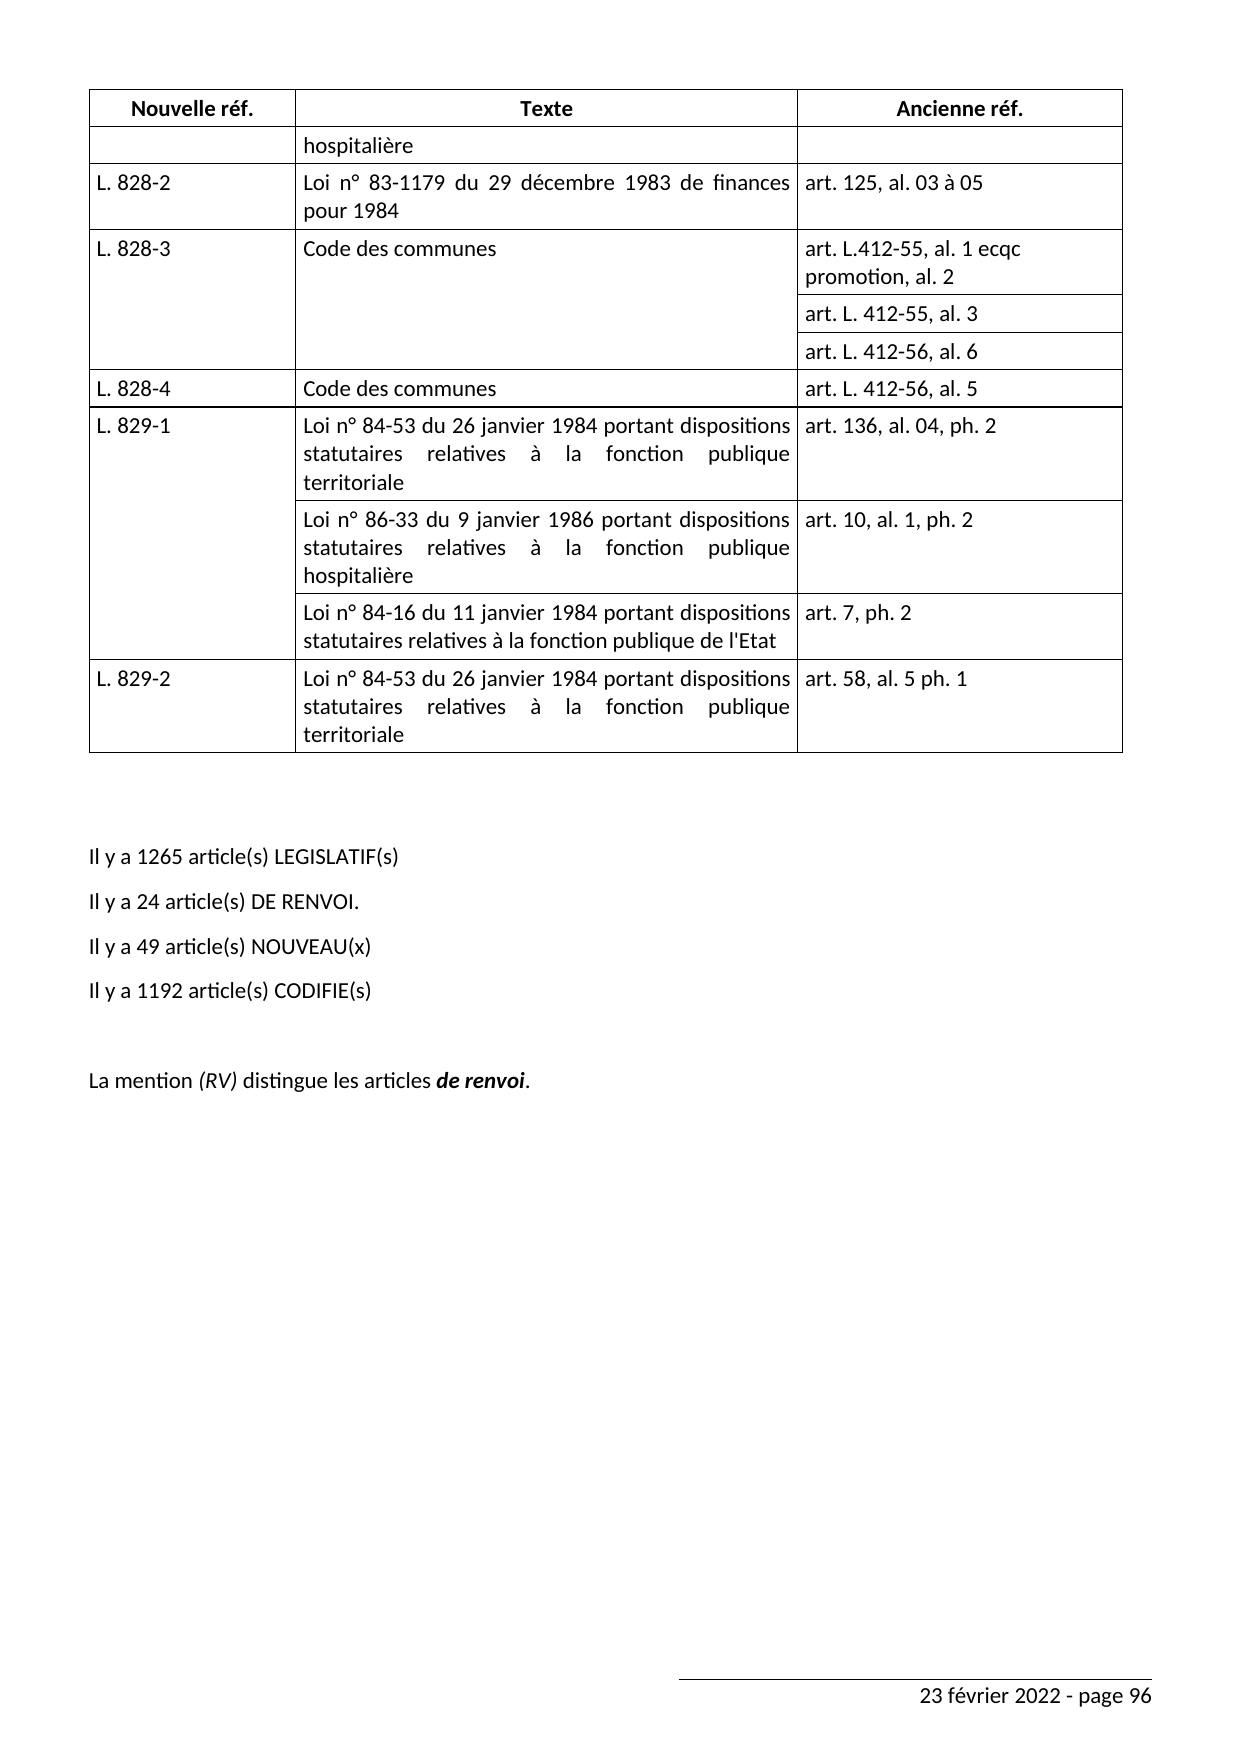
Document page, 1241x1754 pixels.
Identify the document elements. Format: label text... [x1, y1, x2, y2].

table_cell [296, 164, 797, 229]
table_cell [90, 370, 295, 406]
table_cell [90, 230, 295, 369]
text La mention (RV) distingue les articles de renvoi. [88, 1066, 1152, 1094]
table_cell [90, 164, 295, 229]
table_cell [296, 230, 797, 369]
table_header Texte [296, 90, 797, 126]
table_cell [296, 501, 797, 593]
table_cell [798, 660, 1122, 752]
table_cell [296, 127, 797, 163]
table_header Ancienne réf. [798, 90, 1122, 126]
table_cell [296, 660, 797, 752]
text Il y a 1192 article(s) CODIFIE(s) [88, 977, 1152, 1004]
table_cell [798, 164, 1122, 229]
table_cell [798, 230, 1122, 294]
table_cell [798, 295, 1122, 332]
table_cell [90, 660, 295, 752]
text Il y a 24 article(s) DE RENVOI. [88, 887, 1152, 915]
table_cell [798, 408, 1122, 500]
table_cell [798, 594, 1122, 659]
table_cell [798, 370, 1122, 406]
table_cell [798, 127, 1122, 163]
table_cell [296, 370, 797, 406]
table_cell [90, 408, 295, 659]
table_header Nouvelle réf. [90, 90, 295, 126]
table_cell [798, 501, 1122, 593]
text Il y a 1265 article(s) LEGISLATIF(s) [88, 842, 1152, 871]
text Il y a 49 article(s) NOUVEAU(x) [88, 932, 1152, 960]
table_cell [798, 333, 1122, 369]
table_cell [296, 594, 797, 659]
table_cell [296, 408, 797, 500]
